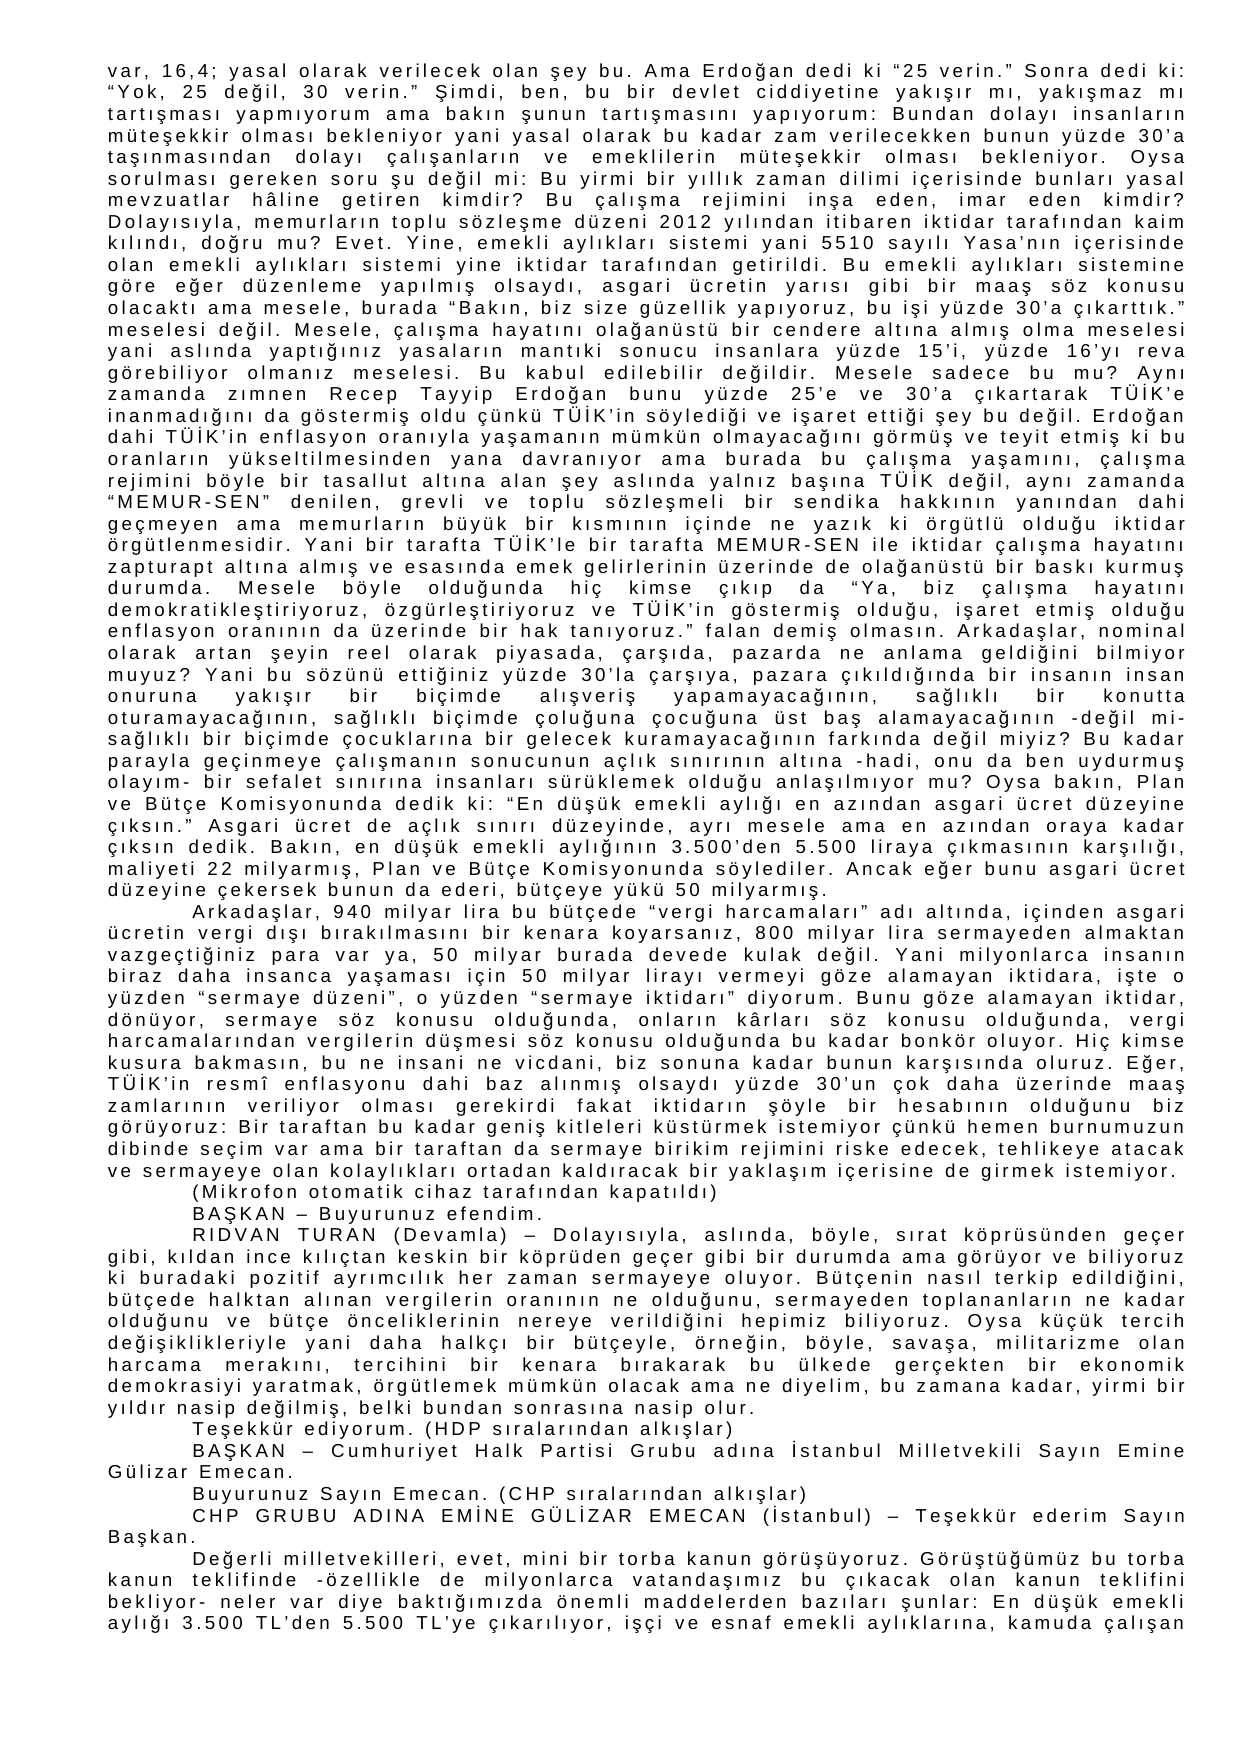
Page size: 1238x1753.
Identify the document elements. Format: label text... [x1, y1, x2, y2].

text (Mikrofon otomatik cihaz tarafından kapatıldı) [108, 1181, 1186, 1202]
text RIDVAN TURAN (Devamla) – Dolayısıyla, aslında, böyle, sırat köprüsünden geçer gibi, kıldan ince kılıçtan keskin bir köprüden geçer gibi bir durumda ama görüyor ve biliyoruz ki buradaki pozitif ayrımcılık her zaman sermayeye oluyor. Bütçenin nasıl terkip edildiğini, bütçede halktan alınan vergilerin oranının ne olduğunu, sermayeden toplananların ne kadar olduğunu ve bütçe önceliklerinin nereye verildiğini hepimiz biliyoruz. Oysa küçük tercih değişiklikleriyle yani daha halkçı bir bütçeyle, örneğin, böyle, savaşa, militarizme olan harcama merakını, tercihini bir kenara bırakarak bu ülkede gerçekten bir ekonomik demokrasiyi yaratmak, örgütlemek mümkün olacak ama ne diyelim, bu zamana kadar, yirmi bir yıldır nasip değilmiş, belki bundan sonrasına nasip olur. [108, 1224, 1186, 1418]
text Buyurunuz Sayın Emecan. (CHP sıralarından alkışlar) [108, 1483, 1186, 1504]
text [108, 60, 1186, 901]
text CHP GRUBU ADINA EMİNE GÜLİZAR EMECAN (İstanbul) – Teşekkür ederim Sayın Başkan. [108, 1504, 1186, 1547]
text Teşekkür ediyorum. (HDP sıralarından alkışlar) [108, 1418, 1186, 1440]
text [108, 1547, 1186, 1634]
text BAŞKAN – Cumhuriyet Halk Partisi Grubu adına İstanbul Milletvekili Sayın Emine Gülizar Emecan. [108, 1440, 1186, 1483]
text BAŞKAN – Buyurunuz efendim. [108, 1202, 1186, 1224]
text Arkadaşlar, 940 milyar lira bu bütçede “vergi harcamaları” adı altında, içinden asgari ücretin vergi dışı bırakılmasını bir kenara koyarsanız, 800 milyar lira sermayeden almaktan vazgeçtiğiniz para var ya, 50 milyar burada devede kulak değil. Yani milyonlarca insanın biraz daha insanca yaşaması için 50 milyar lirayı vermeyi göze alamayan iktidara, işte o yüzden “sermaye düzeni”, o yüzden “sermaye iktidarı” diyorum. Bunu göze alamayan iktidar, dönüyor, sermaye söz konusu olduğunda, onların kârları söz konusu olduğunda, vergi harcamalarından vergilerin düşmesi söz konusu olduğunda bu kadar bonkör oluyor. Hiç kimse kusura bakmasın, bu ne insani ne vicdani, biz sonuna kadar bunun karşısında oluruz. Eğer, TÜİK’in resmî enflasyonu dahi baz alınmış olsaydı yüzde 30’un çok daha üzerinde maaş zamlarının veriliyor olması gerekirdi fakat iktidarın şöyle bir hesabının olduğunu biz görüyoruz: Bir taraftan bu kadar geniş kitleleri küstürmek istemiyor çünkü hemen burnumuzun dibinde seçim var ama bir taraftan da sermaye birikim rejimini riske edecek, tehlikeye atacak ve sermayeye olan kolaylıkları ortadan kaldıracak bir yaklaşım içerisine de girmek istemiyor. [108, 901, 1186, 1181]
